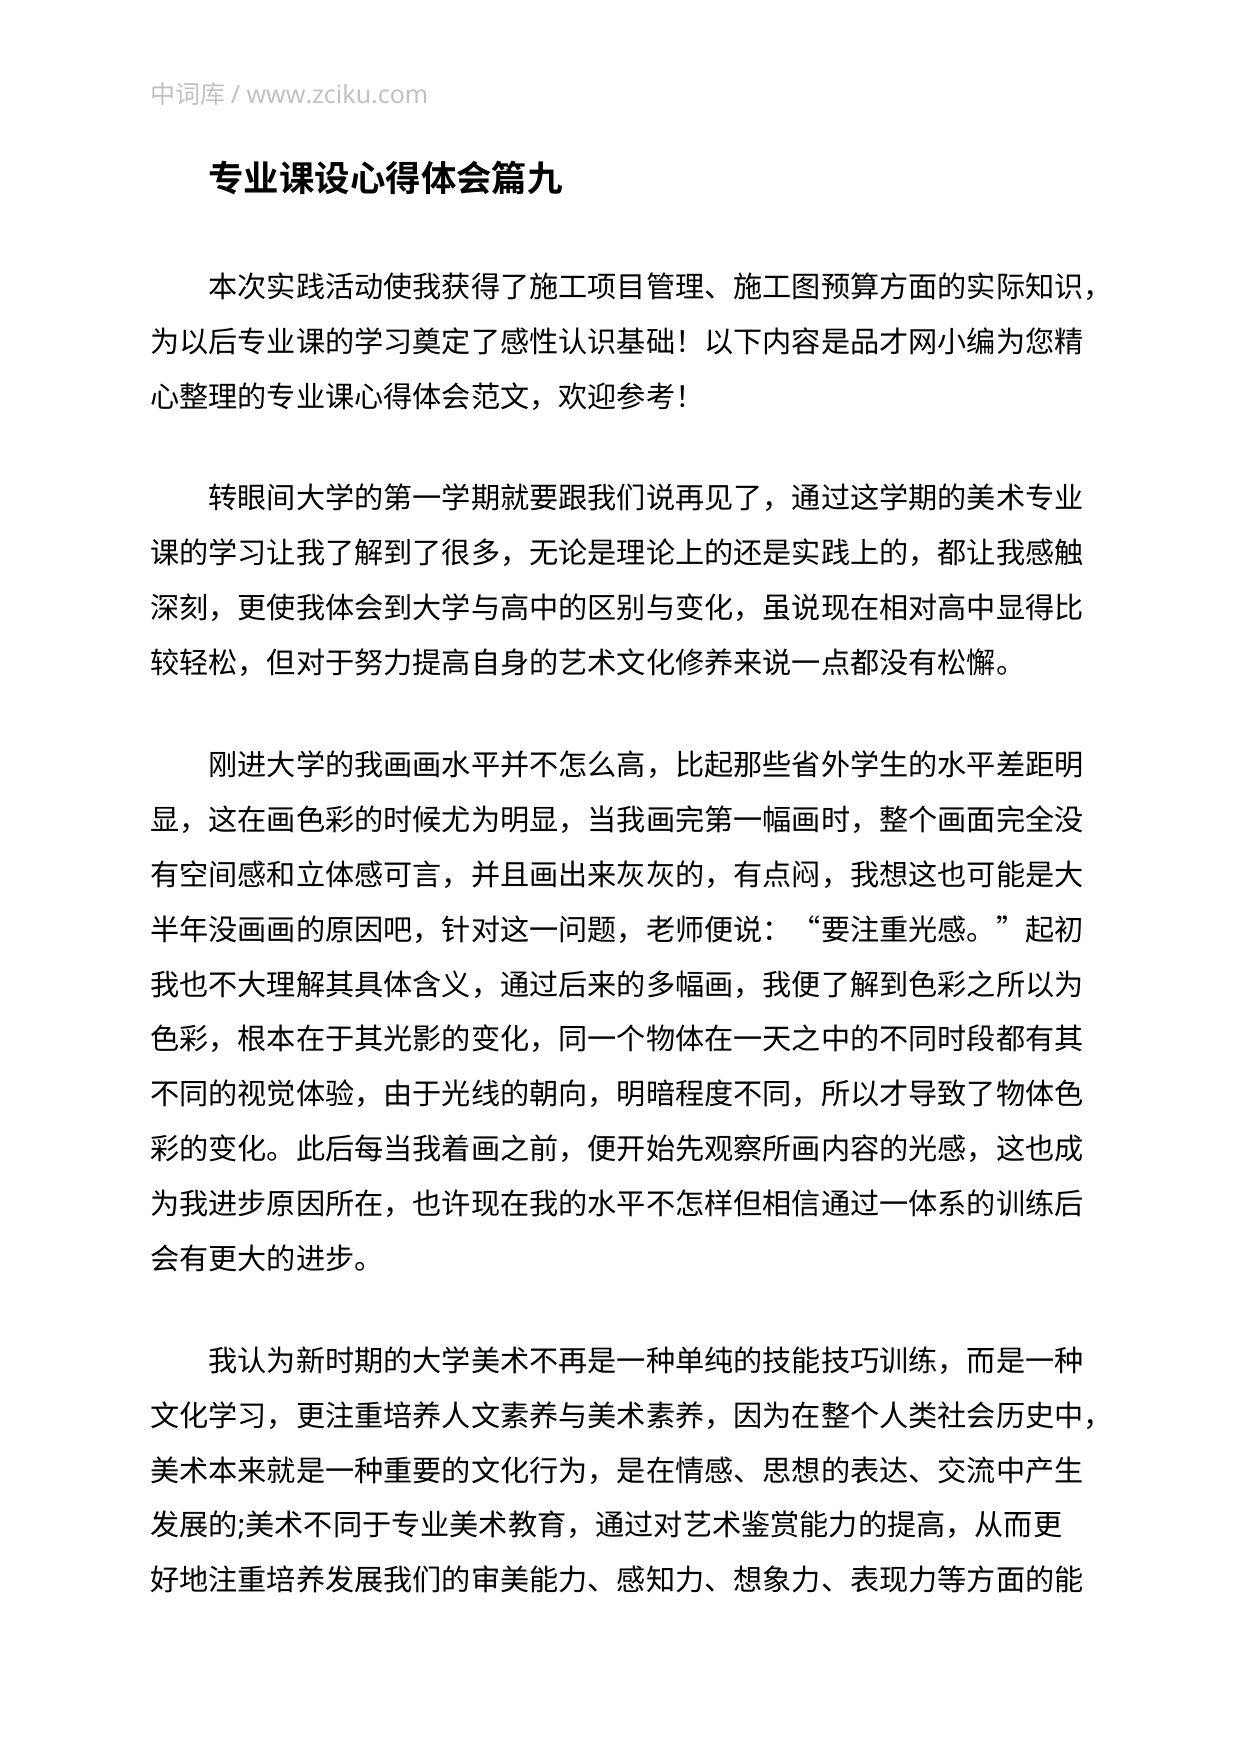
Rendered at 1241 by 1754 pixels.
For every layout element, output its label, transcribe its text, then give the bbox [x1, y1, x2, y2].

text 专业课设心得体会篇九 [150, 150, 1090, 201]
text 本次实践活动使我获得了施工项目管理、施工图预算方面的实际知识，为以后专业课的学习奠定了感性认识基础！以下内容是品才网小编为您精心整理的专业课心得体会范文，欢迎参考！ [150, 263, 1090, 416]
text 转眼间大学的第一学期就要跟我们说再见了，通过这学期的美术专业课的学习让我了解到了很多，无论是理论上的还是实践上的，都让我感触深刻，更使我体会到大学与高中的区别与变化，虽说现在相对高中显得比较轻松，但对于努力提高自身的艺术文化修养来说一点都没有松懈。 [150, 475, 1090, 682]
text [150, 1337, 1090, 1599]
text 刚进大学的我画画水平并不怎么高，比起那些省外学生的水平差距明显，这在画色彩的时候尤为明显，当我画完第一幅画时，整个画面完全没有空间感和立体感可言，并且画出来灰灰的，有点闷，我想这也可能是大半年没画画的原因吧，针对这一问题，老师便说：“要注重光感。”起初我也不大理解其具体含义，通过后来的多幅画，我便了解到色彩之所以为色彩，根本在于其光影的变化，同一个物体在一天之中的不同时段都有其不同的视觉体验，由于光线的朝向，明暗程度不同，所以才导致了物体色彩的变化。此后每当我着画之前，便开始先观察所画内容的光感，这也成为我进步原因所在，也许现在我的水平不怎样但相信通过一体系的训练后会有更大的进步。 [150, 741, 1090, 1278]
